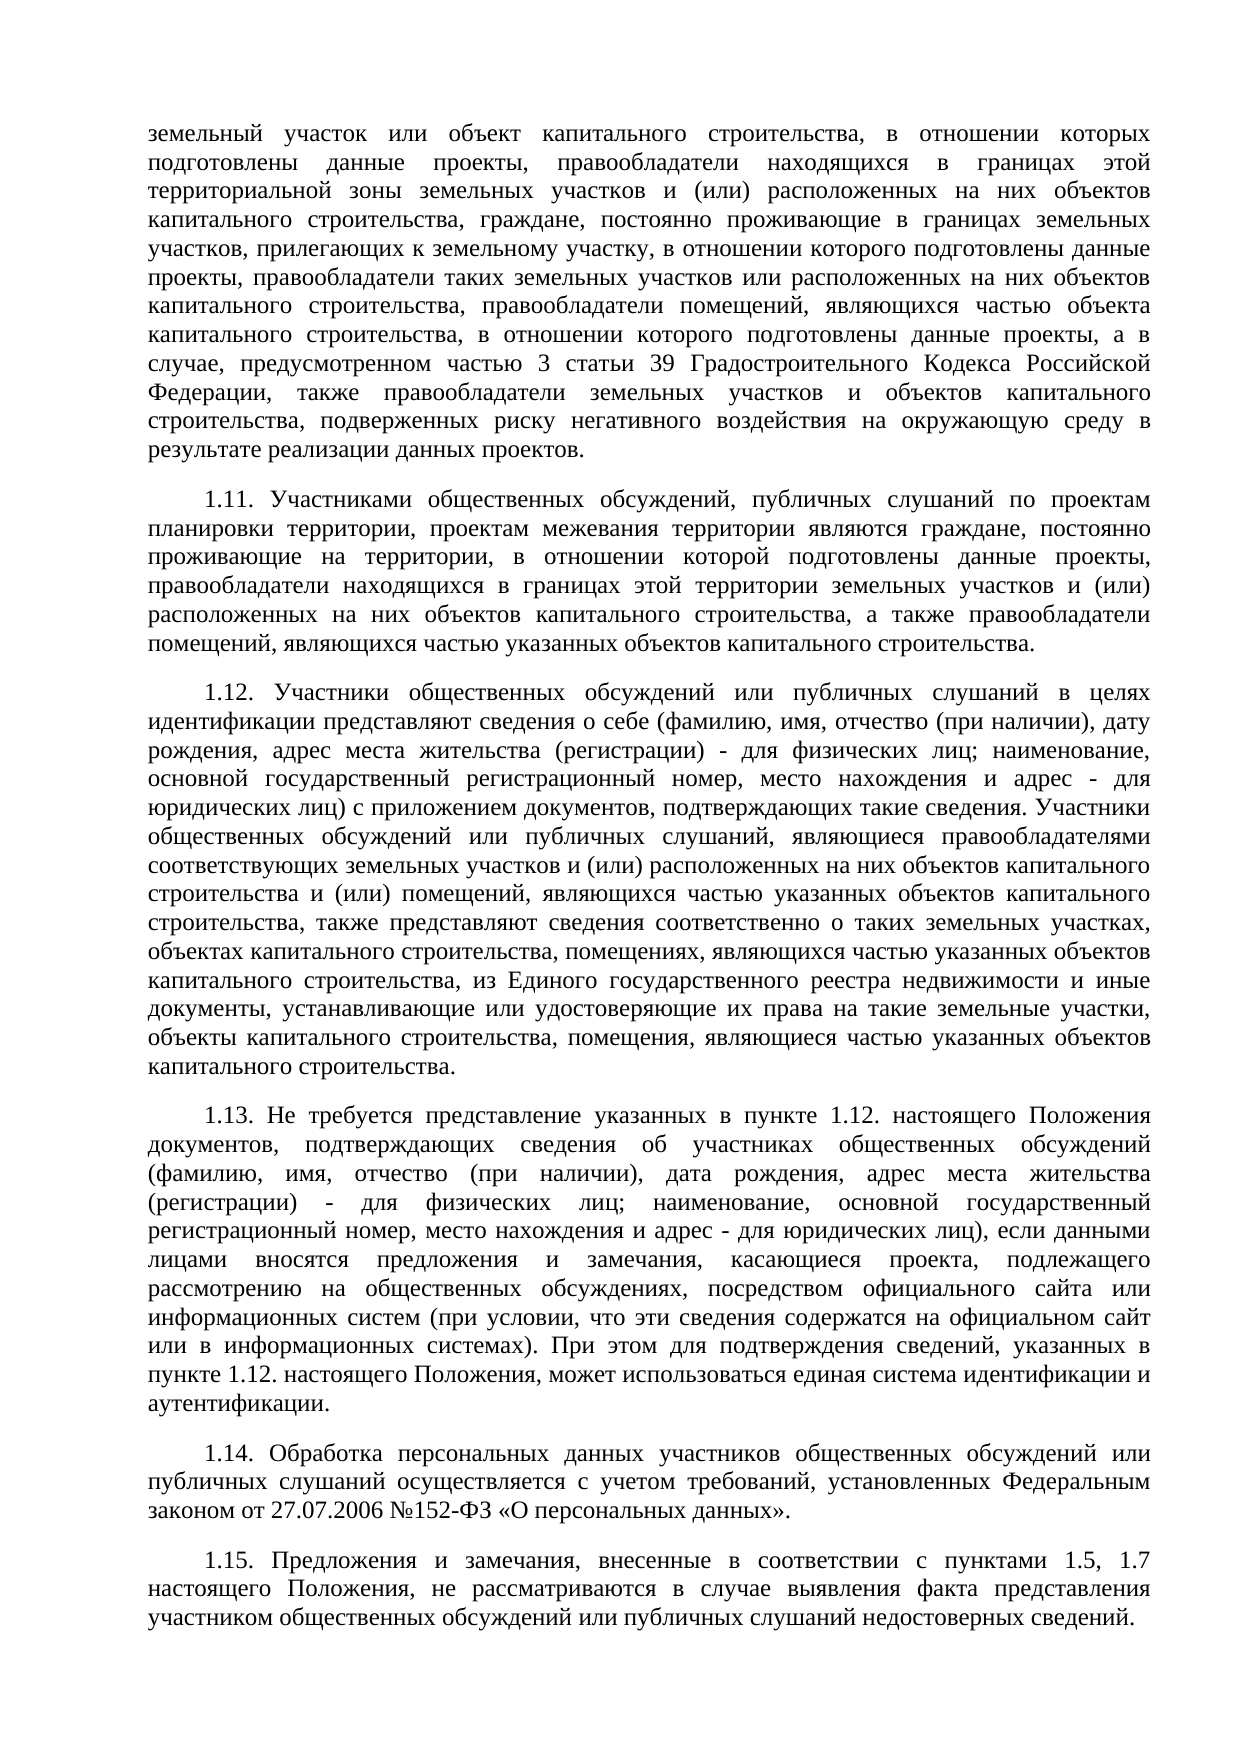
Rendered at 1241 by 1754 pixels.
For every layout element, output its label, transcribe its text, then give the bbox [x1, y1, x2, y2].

text 1.11. Участниками общественных обсуждений, публичных слушаний по проектам планировки территории, проектам межевания территории являются граждане, постоянно проживающие на территории, в отношении которой подготовлены данные проекты, правообладатели находящихся в границах этой территории земельных участков и (или) расположенных на них объектов капитального строительства, а также правообладатели помещений, являющихся частью указанных объектов капитального строительства. [148, 484, 1152, 656]
text 1.12. Участники общественных обсуждений или публичных слушаний в целях идентификации представляют сведения о себе (фамилию, имя, отчество (при наличии), дату рождения, адрес места жительства (регистрации) - для физических лиц; наименование, основной государственный регистрационный номер, место нахождения и адрес - для юридических лиц) с приложением документов, подтверждающих такие сведения. Участники общественных обсуждений или публичных слушаний, являющиеся правообладателями соответствующих земельных участков и (или) расположенных на них объектов капитального строительства и (или) помещений, являющихся частью указанных объектов капитального строительства, также представляют сведения соответственно о таких земельных участках, объектах капитального строительства, помещениях, являющихся частью указанных объектов капитального строительства, из Единого государственного реестра недвижимости и иные документы, устанавливающие или удостоверяющие их права на такие земельные участки, объекты капитального строительства, помещения, являющиеся частью указанных объектов капитального строительства. [148, 677, 1152, 1080]
text 1.15. Предложения и замечания, внесенные в соответствии с пунктами 1.5, 1.7 настоящего Положения, не рассматриваются в случае выявления факта представления участником общественных обсуждений или публичных слушаний недостоверных сведений. [148, 1545, 1152, 1631]
text 1.13. Не требуется представление указанных в пункте 1.12. настоящего Положения документов, подтверждающих сведения об участниках общественных обсуждений (фамилию, имя, отчество (при наличии), дата рождения, адрес места жительства (регистрации) - для физических лиц; наименование, основной государственный регистрационный номер, место нахождения и адрес - для юридических лиц), если данными лицами вносятся предложения и замечания, касающиеся проекта, подлежащего рассмотрению на общественных обсуждениях, посредством официального сайта или информационных систем (при условии, что эти сведения содержатся на официальном сайт или в информационных системах). При этом для подтверждения сведений, указанных в пункте 1.12. настоящего Положения, может использоваться единая система идентификации и аутентификации. [148, 1101, 1152, 1417]
text 1.14. Обработка персональных данных участников общественных обсуждений или публичных слушаний осуществляется с учетом требований, установленных Федеральным законом от 27.07.2006 №152-ФЗ «О персональных данных». [148, 1438, 1152, 1524]
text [148, 118, 1152, 463]
